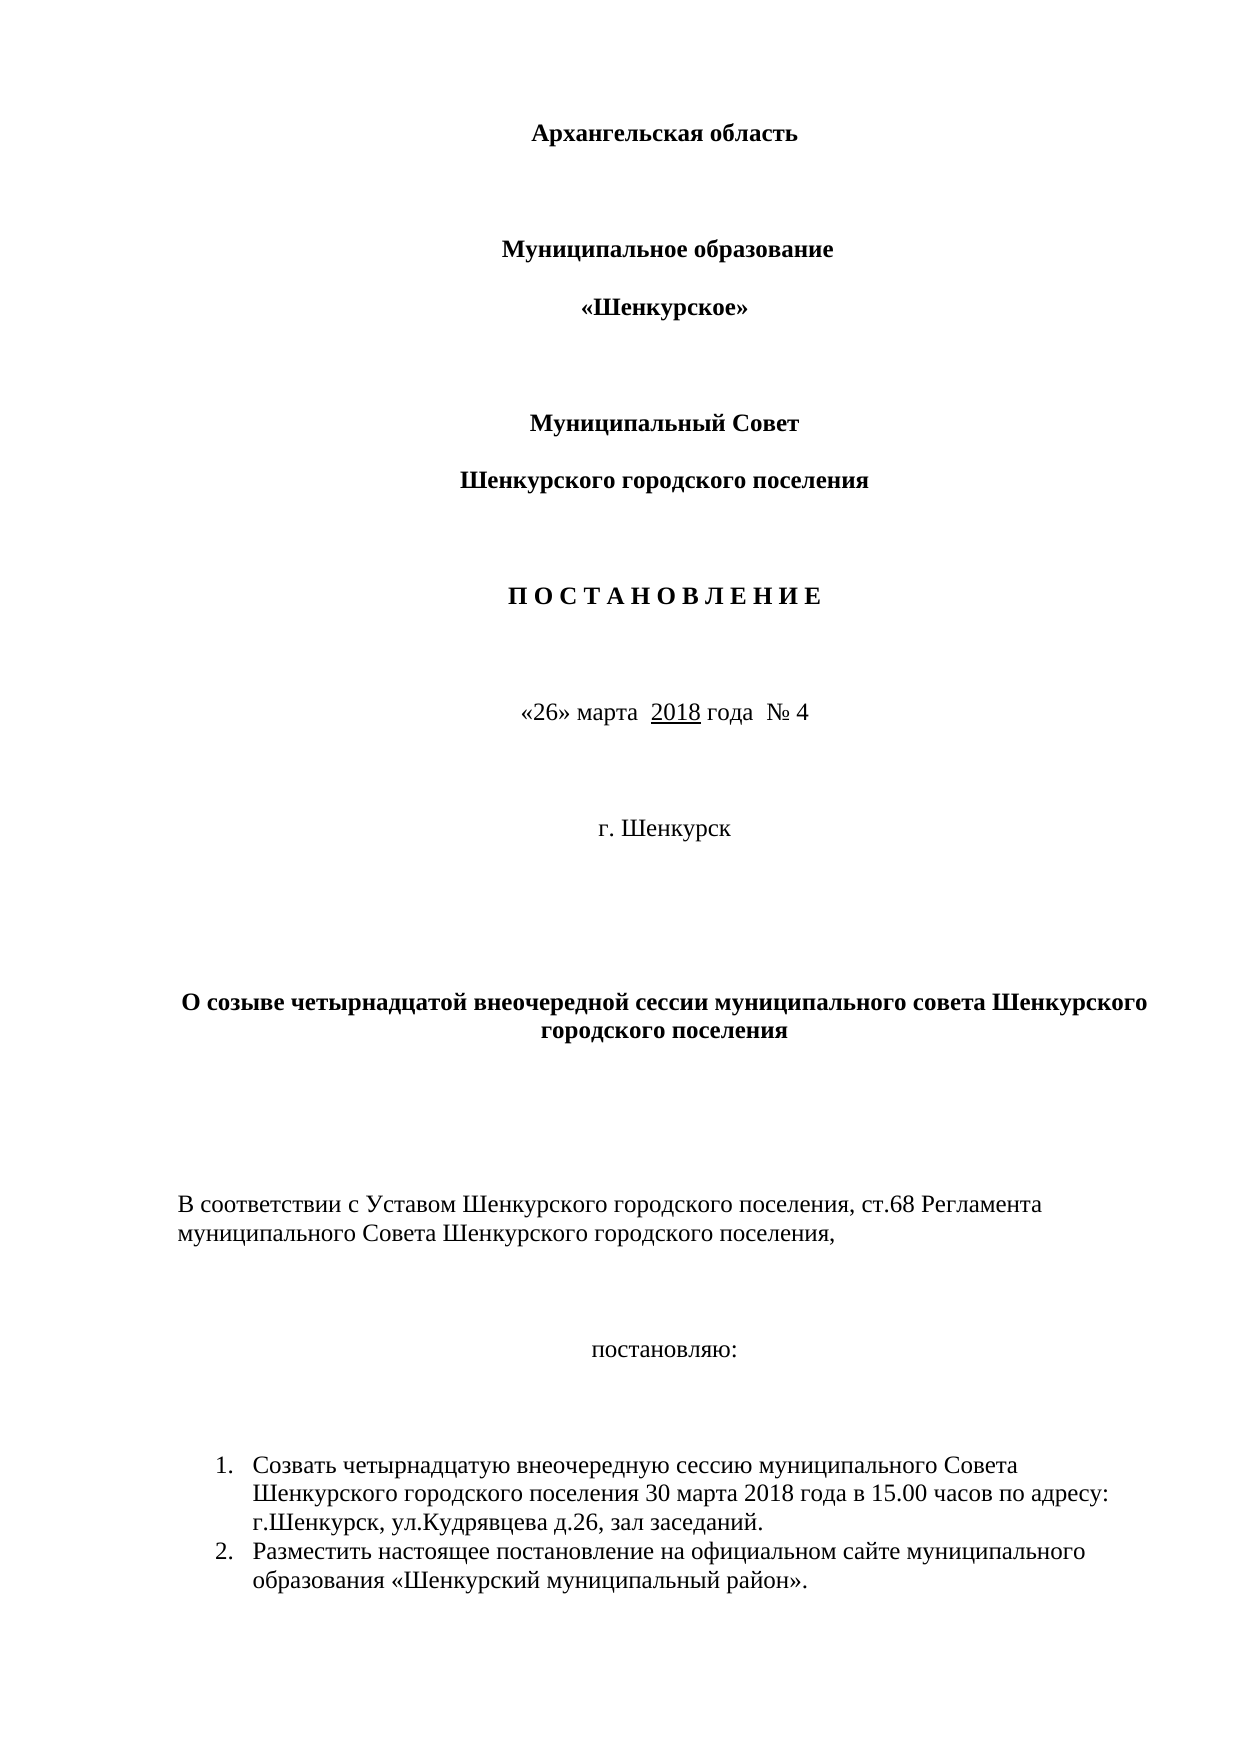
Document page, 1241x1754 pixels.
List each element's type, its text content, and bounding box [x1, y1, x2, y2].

text Муниципальное образование [177, 234, 1152, 263]
list Разместить настоящее постановление на официальном сайте муниципального образования «Шенкурский муниципальный район». [215, 1536, 1152, 1593]
text В соответствии с Уставом Шенкурского городского поселения, ст.68 Регламента муниципального Совета Шенкурского городского поселения, [177, 1189, 1152, 1247]
text Шенкурского городского поселения [177, 466, 1152, 494]
text Архангельская область [177, 118, 1152, 147]
text Муниципальный Совет [177, 408, 1152, 436]
text «26» марта 2018 года № 4 [177, 697, 1152, 726]
text О созыве четырнадцатой внеочередной сессии муниципального совета Шенкурского городского поселения [177, 987, 1152, 1044]
text постановляю: [177, 1334, 1152, 1363]
text П О С Т А Н О В Л Е Н И Е [177, 581, 1152, 610]
list Созвать четырнадцатую внеочередную сессию муниципального Совета Шенкурского городского поселения 30 марта 2018 года в 15.00 часов по адресу: г.Шенкурск, ул.Кудрявцева д.26, зал заседаний. [215, 1450, 1152, 1536]
text «Шенкурское» [177, 292, 1152, 321]
text г. Шенкурск [177, 813, 1152, 842]
